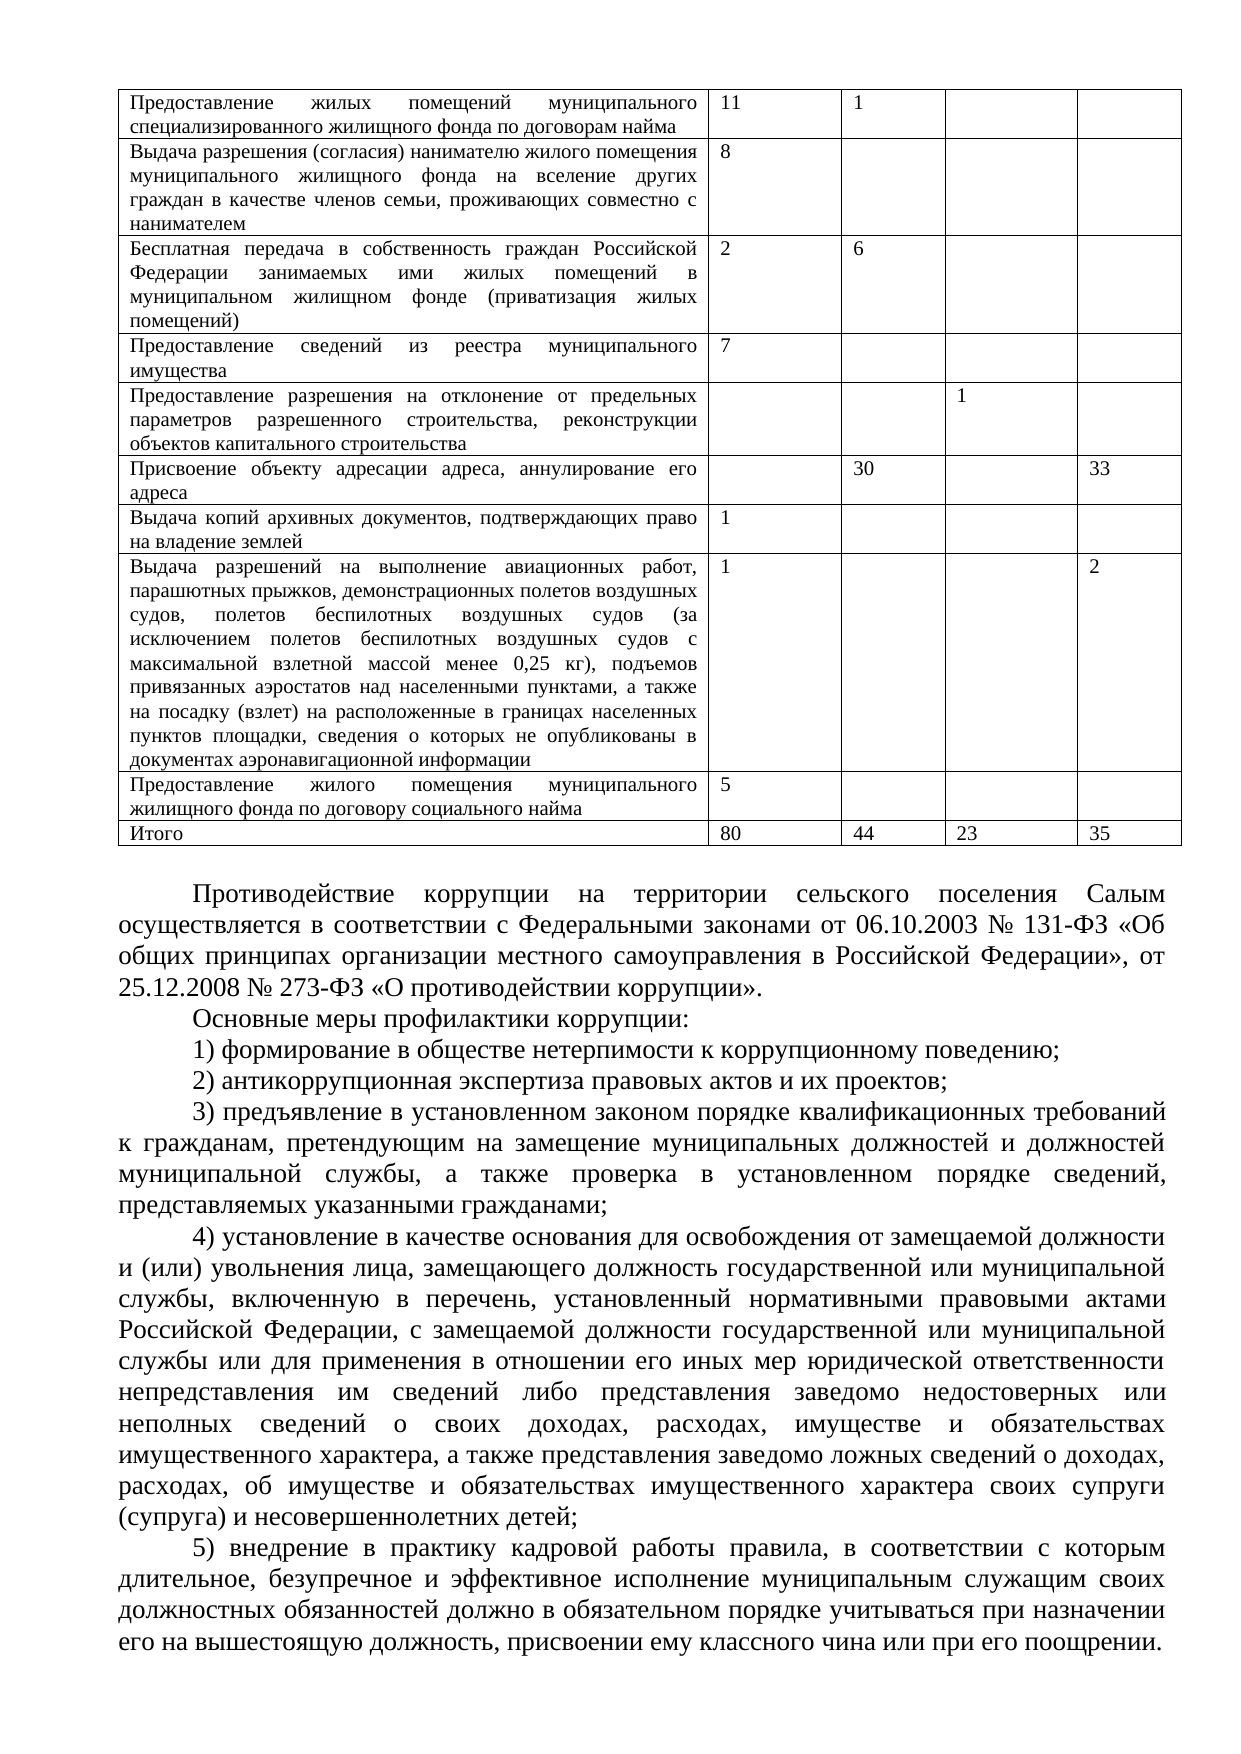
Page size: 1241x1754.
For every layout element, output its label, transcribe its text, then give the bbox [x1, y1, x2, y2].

table_cell [1078, 139, 1181, 235]
table_cell 30 [842, 456, 945, 504]
table_cell [946, 554, 1077, 771]
table_cell Предоставление разрешения на отклонение от предельных параметров разрешенного строительства, реконструкции объектов капитального строительства [119, 383, 708, 455]
table_cell 5 [709, 772, 841, 820]
table_cell [842, 554, 945, 771]
table_cell 6 [842, 236, 945, 332]
table_cell 1 [709, 505, 841, 553]
table_cell 44 [842, 821, 945, 845]
table_cell [1078, 383, 1181, 455]
table_cell Предоставление сведений из реестра муниципального имущества [119, 334, 708, 382]
table_cell [946, 334, 1077, 382]
table_cell [842, 505, 945, 553]
table_cell [709, 456, 841, 504]
text Противодействие коррупции на территории сельского поселения Салым осуществляется в соответствии с Федеральными законами от 06.10.2003 № 131-ФЗ «Об общих принципах организации местного самоуправления в Российской Федерации», от 25.12.2008 № 273-ФЗ «О противодействии коррупции». [118, 877, 1167, 1002]
table_cell [842, 383, 945, 455]
table_cell 7 [709, 334, 841, 382]
table_cell Предоставление жилых помещений муниципального специализированного жилищного фонда по договорам найма [119, 90, 708, 138]
table_cell [1078, 505, 1181, 553]
text 2) антикоррупционная экспертиза правовых актов и их проектов; [118, 1064, 1167, 1095]
table_cell [946, 139, 1077, 235]
table_cell [1078, 772, 1181, 820]
table_cell [1078, 334, 1181, 382]
table_cell [1078, 236, 1181, 332]
table_cell 23 [946, 821, 1077, 845]
table_cell 1 [842, 90, 945, 138]
table_cell 35 [1078, 821, 1181, 845]
text 4) установление в качестве основания для освобождения от замещаемой должности и (или) увольнения лица, замещающего должность государственной или муниципальной службы, включенную в перечень, установленный нормативными правовыми актами Российской Федерации, с замещаемой должности государственной или муниципальной службы или для применения в отношении его иных мер юридической ответственности непредставления им сведений либо представления заведомо недостоверных или неполных сведений о своих доходах, расходах, имуществе и обязательствах имущественного характера, а также представления заведомо ложных сведений о доходах, расходах, об имуществе и обязательствах имущественного характера своих супруги (супруга) и несовершеннолетних детей; [118, 1220, 1167, 1531]
table_cell Выдача разрешений на выполнение авиационных работ, парашютных прыжков, демонстрационных полетов воздушных судов, полетов беспилотных воздушных судов (за исключением полетов беспилотных воздушных судов с максимальной взлетной массой менее 0,25 кг), подъемов привязанных аэростатов над населенными пунктами, а также на посадку (взлет) на расположенные в границах населенных пунктов площадки, сведения о которых не опубликованы в документах аэронавигационной информации [119, 554, 708, 771]
table_cell [842, 334, 945, 382]
table_cell Присвоение объекту адресации адреса, аннулирование его адреса [119, 456, 708, 504]
table_cell [946, 505, 1077, 553]
table_cell 1 [946, 383, 1077, 455]
text 3) предъявление в установленном законом порядке квалификационных требований к гражданам, претендующим на замещение муниципальных должностей и должностей муниципальной службы, а также проверка в установленном порядке сведений, представляемых указанными гражданами; [118, 1095, 1167, 1220]
text 5) внедрение в практику кадровой работы правила, в соответствии с которым длительное, безупречное и эффективное исполнение муниципальным служащим своих должностных обязанностей должно в обязательном порядке учитываться при назначении его на вышестоящую должность, присвоении ему классного чина или при его поощрении. [118, 1531, 1167, 1656]
text 1) формирование в обществе нетерпимости к коррупционному поведению; [118, 1033, 1167, 1064]
table_cell [946, 90, 1077, 138]
table_cell [946, 772, 1077, 820]
table_cell [842, 139, 945, 235]
table_cell [946, 456, 1077, 504]
text Основные меры профилактики коррупции: [118, 1002, 1167, 1033]
table_cell Итого [119, 821, 708, 845]
table_cell 2 [1078, 554, 1181, 771]
table_cell 80 [709, 821, 841, 845]
table_cell [842, 772, 945, 820]
table_cell 2 [709, 236, 841, 332]
table_cell 33 [1078, 456, 1181, 504]
table_cell Бесплатная передача в собственность граждан Российской Федерации занимаемых ими жилых помещений в муниципальном жилищном фонде (приватизация жилых помещений) [119, 236, 708, 332]
table_cell [709, 383, 841, 455]
table_cell [946, 236, 1077, 332]
table_cell [1078, 90, 1181, 138]
table_cell 1 [709, 554, 841, 771]
table_cell 11 [709, 90, 841, 138]
table_cell Выдача разрешения (согласия) нанимателю жилого помещения муниципального жилищного фонда на вселение других граждан в качестве членов семьи, проживающих совместно с нанимателем [119, 139, 708, 235]
table_cell Выдача копий архивных документов, подтверждающих право на владение землей [119, 505, 708, 553]
table_cell Предоставление жилого помещения муниципального жилищного фонда по договору социального найма [119, 772, 708, 820]
table_cell 8 [709, 139, 841, 235]
